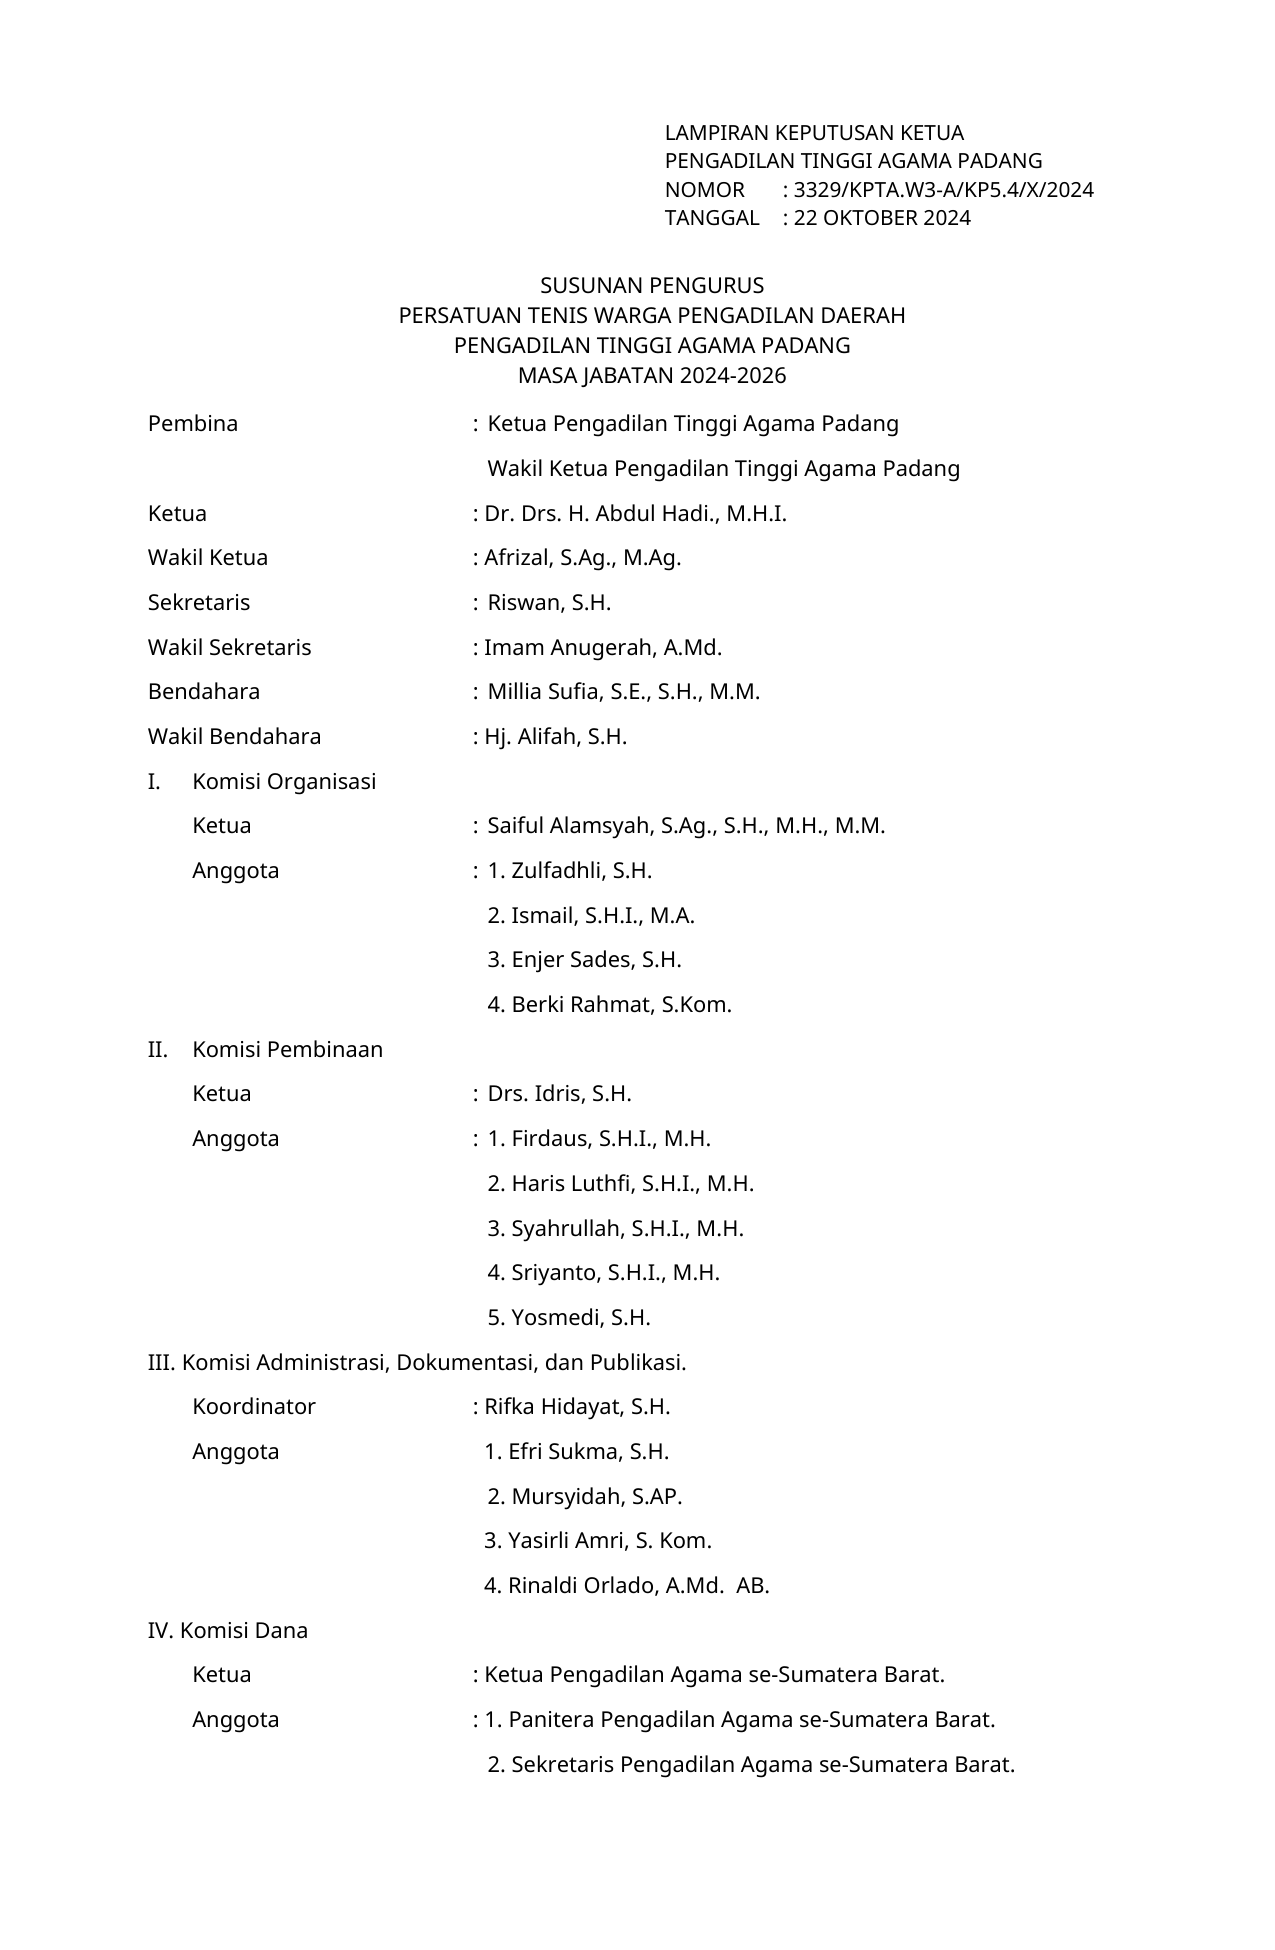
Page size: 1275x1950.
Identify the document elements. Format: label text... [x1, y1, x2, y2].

text 3. Enjer Sades, S.H. [148, 944, 1157, 974]
text Ketua : Drs. Idris, S.H. [148, 1078, 1157, 1108]
text Ketua : Ketua Pengadilan Agama se-Sumatera Barat. [148, 1659, 1157, 1689]
text 3. Syahrullah, S.H.I., M.H. [148, 1212, 1157, 1242]
text Anggota 1. Efri Sukma, S.H. [148, 1436, 1157, 1466]
text PERSATUAN TENIS WARGA PENGADILAN DAERAH [148, 300, 1157, 330]
text Sekretaris : Riswan, S.H. [148, 587, 1157, 617]
text III. Komisi Administrasi, Dokumentasi, dan Publikasi. [148, 1347, 1157, 1376]
text Wakil Ketua : Afrizal, S.Ag., M.Ag. [148, 542, 1157, 572]
text Bendahara : Millia Sufia, S.E., S.H., M.M. [148, 676, 1157, 706]
text Pembina : Ketua Pengadilan Tinggi Agama Padang [148, 408, 1157, 438]
text SUSUNAN PENGURUS [148, 271, 1157, 300]
text Anggota : 1. Panitera Pengadilan Agama se-Sumatera Barat. [148, 1704, 1157, 1734]
text LAMPIRAN KEPUTUSAN KETUA [664, 118, 1157, 147]
text NOMOR : 3329/KPTA.W3-A/KP5.4/X/2024 [664, 175, 1157, 203]
text TANGGAL : 22 OKTOBER 2024 [664, 203, 1157, 232]
text Wakil Ketua Pengadilan Tinggi Agama Padang [148, 453, 1157, 483]
text Anggota : 1. Zulfadhli, S.H. [148, 855, 1157, 885]
text PENGADILAN TINGGI AGAMA PADANG [664, 147, 1157, 175]
text 4. Sriyanto, S.H.I., M.H. [148, 1257, 1157, 1287]
text PENGADILAN TINGGI AGAMA PADANG [148, 330, 1157, 360]
text Anggota : 1. Firdaus, S.H.I., M.H. [148, 1123, 1157, 1153]
text 5. Yosmedi, S.H. [148, 1302, 1157, 1332]
text IV. Komisi Dana [148, 1615, 1157, 1644]
text 4. Berki Rahmat, S.Kom. [148, 989, 1157, 1019]
text I. Komisi Organisasi [148, 766, 1157, 795]
text Wakil Bendahara : Hj. Alifah, S.H. [148, 721, 1157, 751]
text 2. Mursyidah, S.AP. [148, 1481, 1157, 1510]
text 2. Ismail, S.H.I., M.A. [148, 900, 1157, 929]
text 3. Yasirli Amri, S. Kom. [148, 1525, 1157, 1555]
text 2. Haris Luthfi, S.H.I., M.H. [148, 1168, 1157, 1198]
text 4. Rinaldi Orlado, A.Md. AB. [148, 1570, 1157, 1600]
text Ketua : Dr. Drs. H. Abdul Hadi., M.H.I. [148, 497, 1157, 527]
text II. Komisi Pembinaan [148, 1034, 1157, 1063]
text Wakil Sekretaris : Imam Anugerah, A.Md. [148, 632, 1157, 661]
text 2. Sekretaris Pengadilan Agama se-Sumatera Barat. [148, 1749, 1157, 1778]
text MASA JABATAN 2024-2026 [148, 360, 1157, 390]
text Ketua : Saiful Alamsyah, S.Ag., S.H., M.H., M.M. [148, 810, 1157, 840]
text Koordinator : Rifka Hidayat, S.H. [148, 1391, 1157, 1421]
